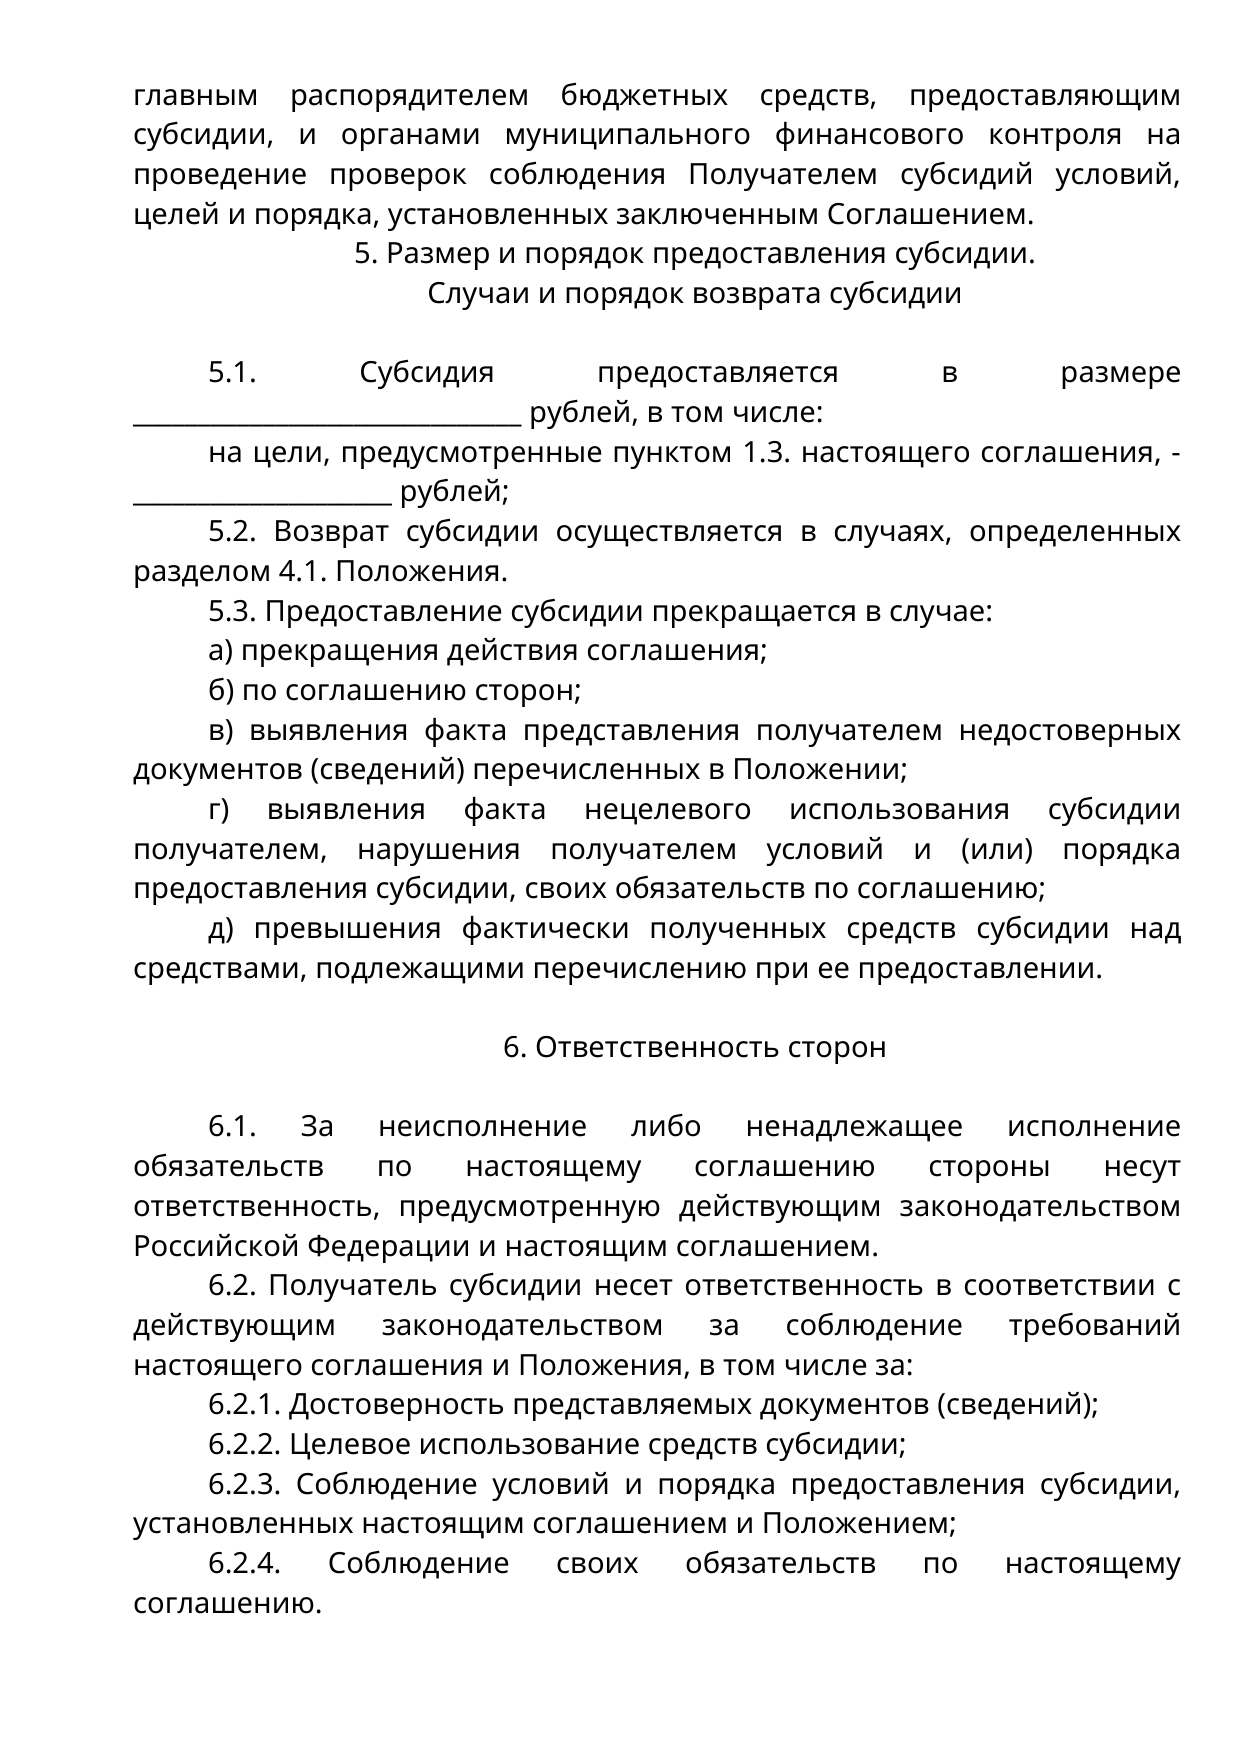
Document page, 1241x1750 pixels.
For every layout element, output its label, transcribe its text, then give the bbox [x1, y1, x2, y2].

text 6.2.3. Соблюдение условий и порядка предоставления субсидии, установленных настоящим соглашением и Положением; [133, 1463, 1182, 1542]
text д) превышения фактически полученных средств субсидии над средствами, подлежащими перечислению при ее предоставлении. [133, 907, 1182, 987]
text на цели, предусмотренные пунктом 1.3. настоящего соглашения, - ____________________ рублей; [133, 431, 1182, 510]
text 5.3. Предоставление субсидии прекращается в случае: [133, 590, 1182, 629]
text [133, 74, 1182, 233]
text 6.2.1. Достоверность представляемых документов (сведений); [133, 1383, 1182, 1423]
text 5.2. Возврат субсидии осуществляется в случаях, определенных разделом 4.1. Положения. [133, 510, 1182, 590]
text г) выявления факта нецелевого использования субсидии получателем, нарушения получателем условий и (или) порядка предоставления субсидии, своих обязательств по соглашению; [133, 788, 1182, 907]
text 6.2.2. Целевое использование средств субсидии; [133, 1423, 1182, 1463]
text в) выявления факта представления получателем недостоверных документов (сведений) перечисленных в Положении; [133, 709, 1182, 788]
text 5.1. Субсидия предоставляется в размере ______________________________ рублей, в том числе: [133, 352, 1182, 431]
text 6. Ответственность сторон [133, 1026, 1182, 1066]
text 6.2.4. Соблюдение своих обязательств по настоящему соглашению. [133, 1542, 1182, 1622]
text 6.1. За неисполнение либо ненадлежащее исполнение обязательств по настоящему соглашению стороны несут ответственность, предусмотренную действующим законодательством Российской Федерации и настоящим соглашением. [133, 1106, 1182, 1264]
text Случаи и порядок возврата субсидии [133, 272, 1182, 312]
text 6.2. Получатель субсидии несет ответственность в соответствии с действующим законодательством за соблюдение требований настоящего соглашения и Положения, в том числе за: [133, 1264, 1182, 1383]
text б) по соглашению сторон; [133, 669, 1182, 709]
text 5. Размер и порядок предоставления субсидии. [133, 233, 1182, 272]
text а) прекращения действия соглашения; [133, 629, 1182, 669]
